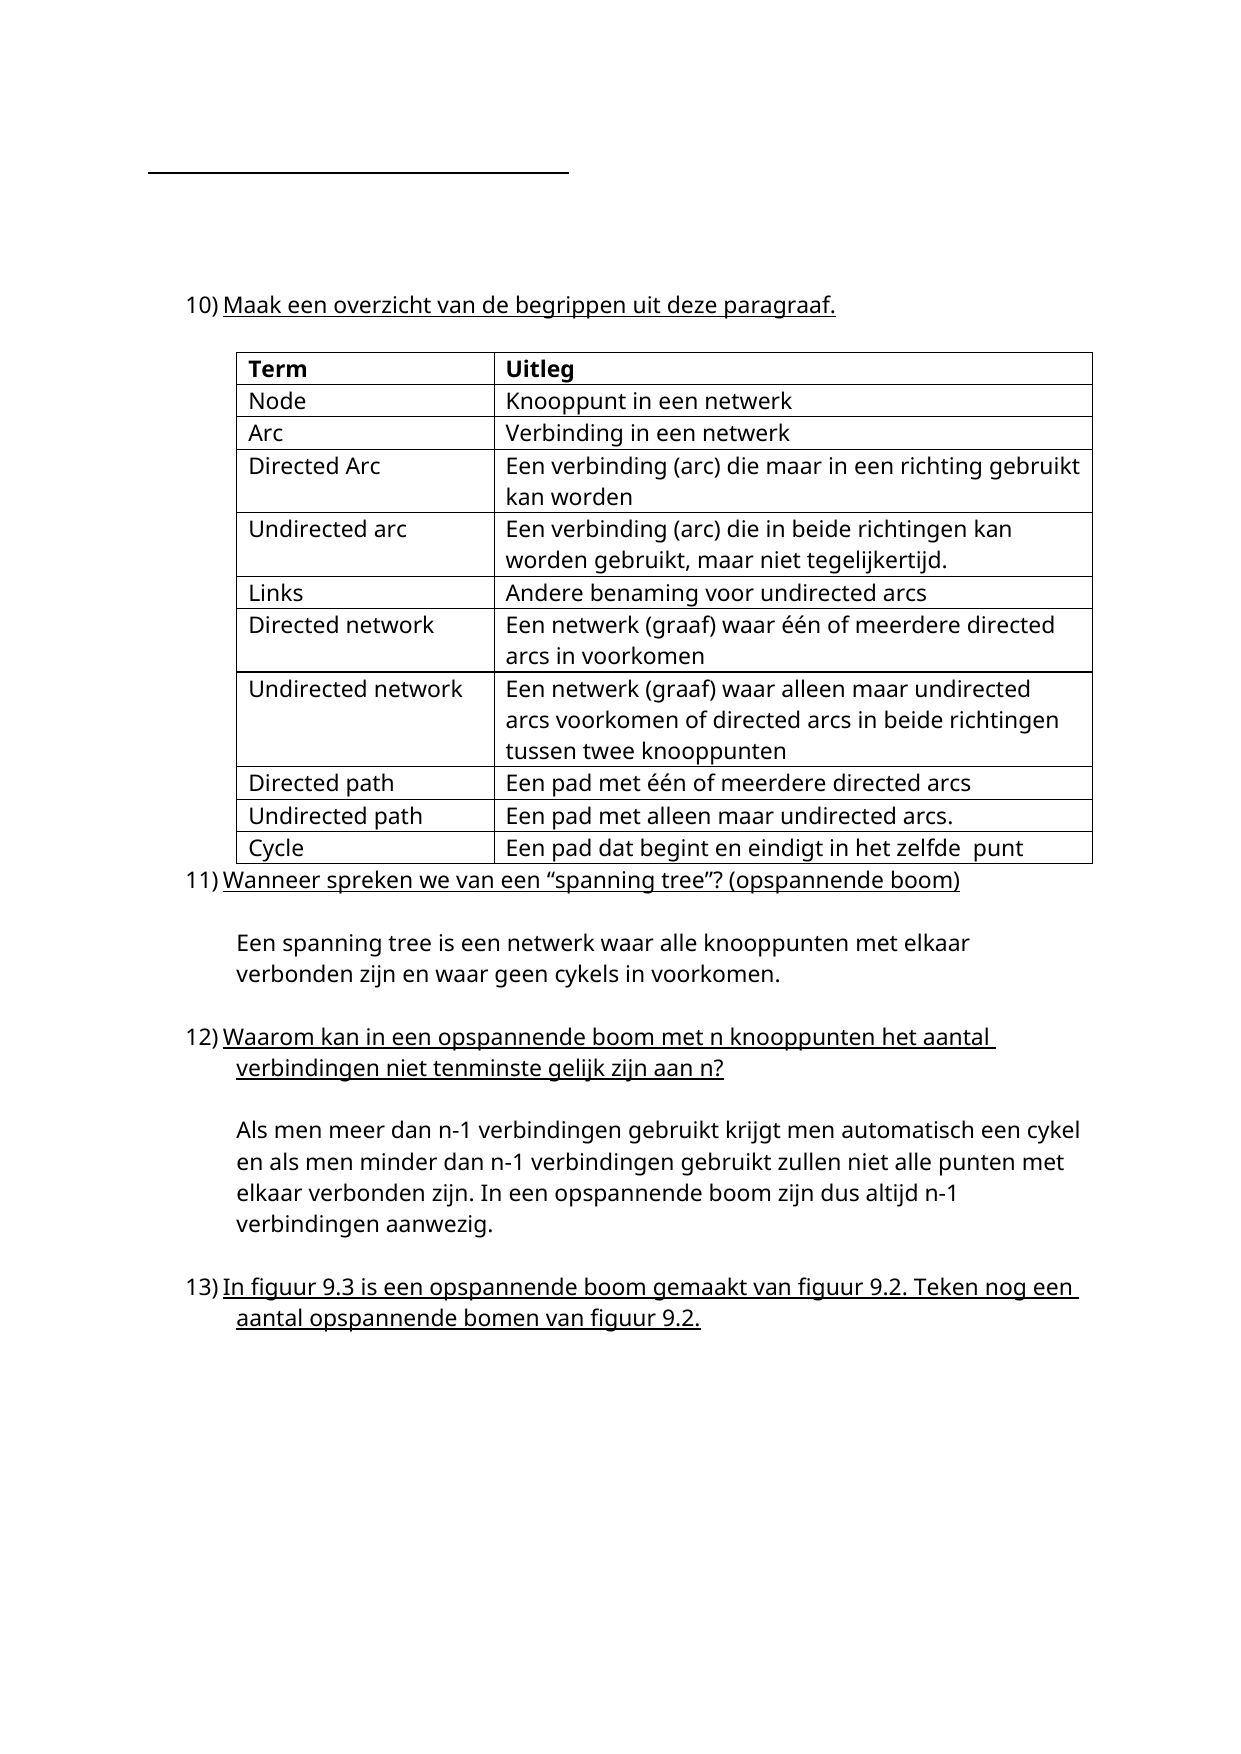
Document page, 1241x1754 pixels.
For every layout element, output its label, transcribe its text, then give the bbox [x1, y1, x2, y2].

table_cell Node [237, 385, 494, 416]
text Een spanning tree is een netwerk waar alle knooppunten met elkaar verbonden zijn en waar geen cykels in voorkomen. [236, 927, 1093, 989]
table_cell Verbinding in een netwerk [495, 417, 1092, 448]
table_cell Directed network [237, 609, 494, 671]
table_cell Cycle [237, 832, 494, 863]
table_cell Links [237, 577, 494, 608]
table_cell Knooppunt in een netwerk [495, 385, 1092, 416]
table_cell Een netwerk (graaf) waar alleen maar undirected arcs voorkomen of directed arcs in beide richtingen tussen twee knooppunten [495, 673, 1092, 766]
table_cell Undirected arc [237, 513, 494, 576]
list In figuur 9.3 is een opspannende boom gemaakt van figuur 9.2. Teken nog een aantal opspannende bomen van figuur 9.2. [185, 1270, 1093, 1333]
table_cell Undirected network [237, 673, 494, 766]
table_cell Undirected path [237, 800, 494, 831]
table_cell Een pad met één of meerdere directed arcs [495, 767, 1092, 798]
list Wanneer spreken we van een “spanning tree”? (opspannende boom) [185, 864, 1093, 895]
table_header Uitleg [495, 353, 1092, 384]
table_cell Directed Arc [237, 450, 494, 512]
table_cell Een pad met alleen maar undirected arcs. [495, 800, 1092, 831]
list Waarom kan in een opspannende boom met n knooppunten het aantal verbindingen niet tenminste gelijk zijn aan n? [185, 1020, 1093, 1083]
table_cell Andere benaming voor undirected arcs [495, 577, 1092, 608]
table_cell Een verbinding (arc) die in beide richtingen kan worden gebruikt, maar niet tegelijkertijd. [495, 513, 1092, 576]
table_cell Een verbinding (arc) die maar in een richting gebruikt kan worden [495, 450, 1092, 512]
table_cell Een pad dat begint en eindigt in het zelfde punt [495, 832, 1092, 863]
text Als men meer dan n-1 verbindingen gebruikt krijgt men automatisch een cykel en als men minder dan n-1 verbindingen gebruikt zullen niet alle punten met elkaar verbonden zijn. In een opspannende boom zijn dus altijd n-1 verbindingen aanwezig. [236, 1114, 1093, 1239]
table_cell Een netwerk (graaf) waar één of meerdere directed arcs in voorkomen [495, 609, 1092, 671]
table_header Term [237, 353, 494, 384]
table_cell Directed path [237, 767, 494, 798]
table_cell Arc [237, 417, 494, 448]
list Maak een overzicht van de begrippen uit deze paragraaf. [185, 289, 1093, 320]
